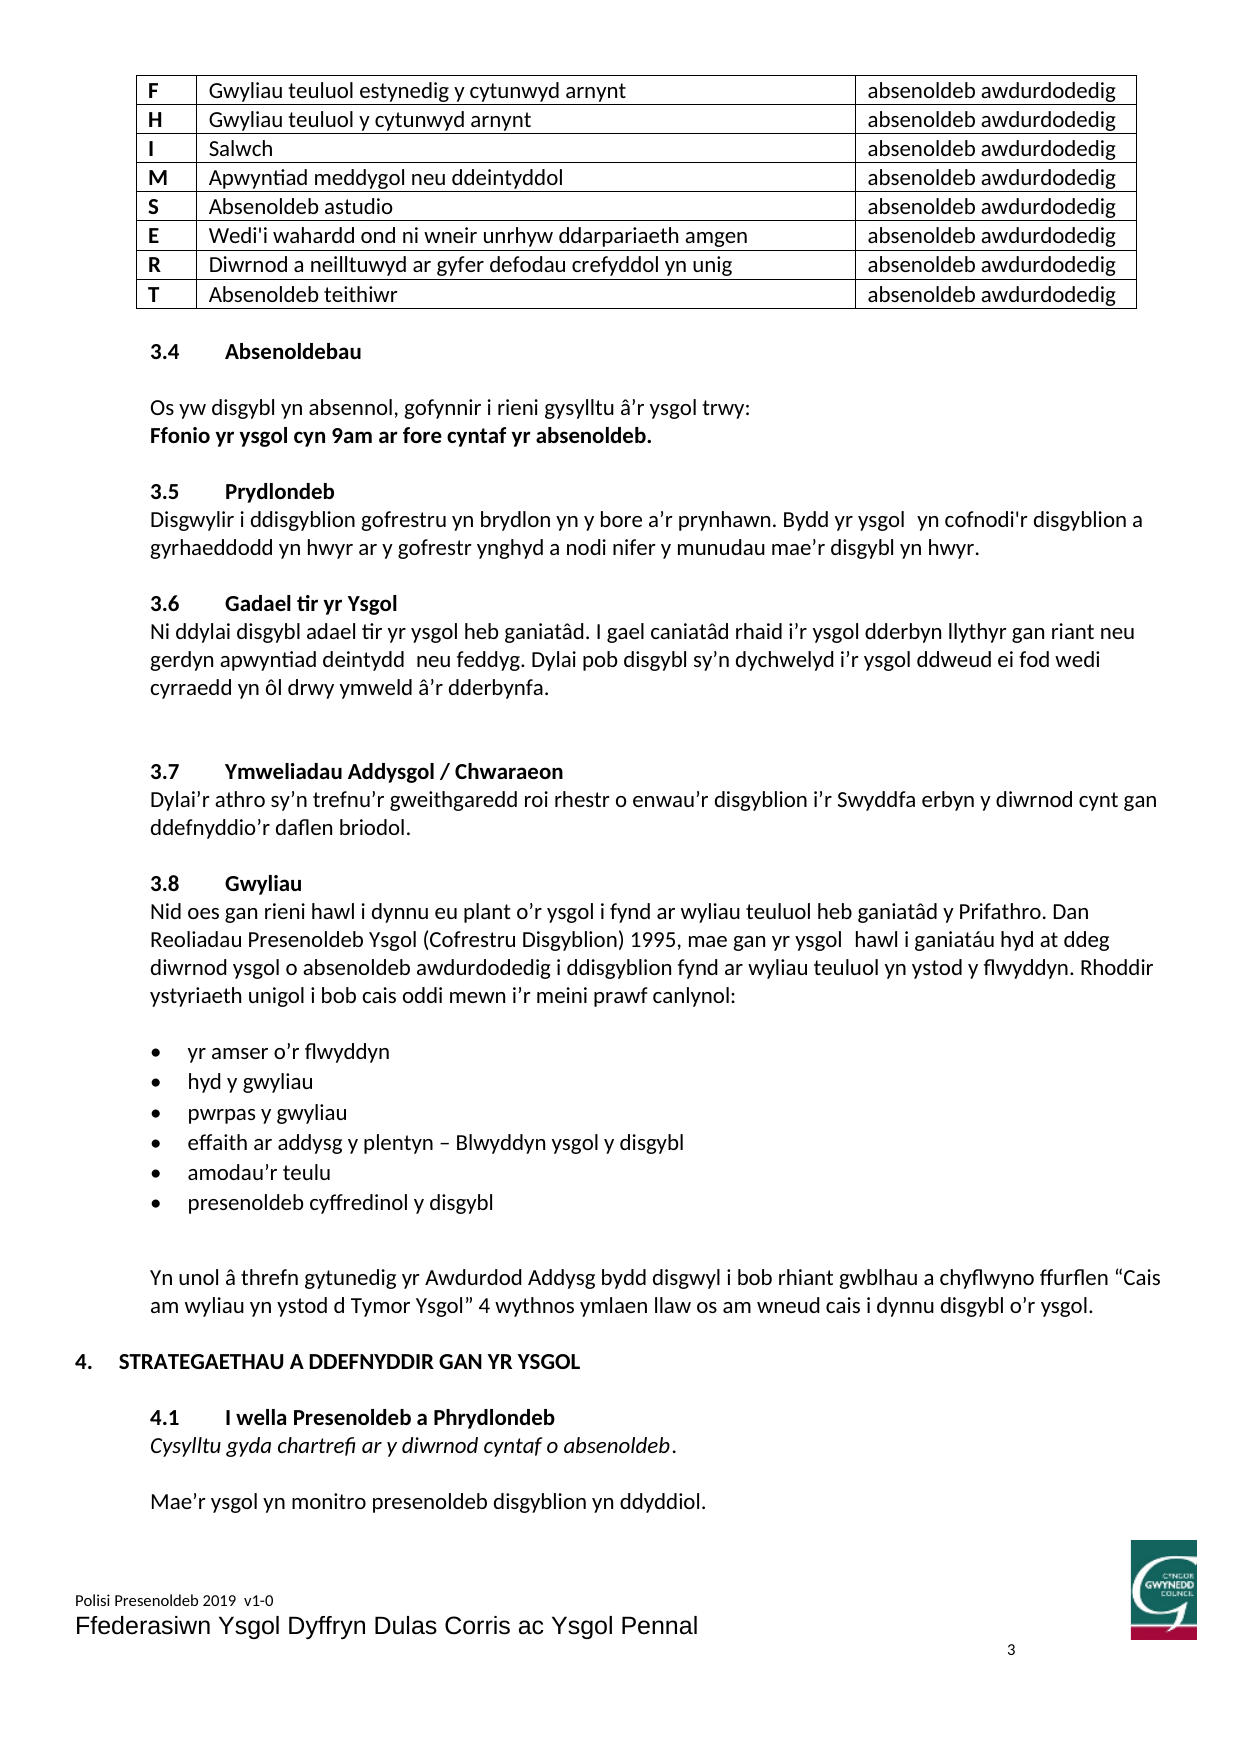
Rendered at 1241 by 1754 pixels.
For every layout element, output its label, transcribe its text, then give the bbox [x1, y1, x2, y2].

table_cell absenoldeb awdurdodedig [856, 163, 1136, 191]
table_cell Diwrnod a neilltuwyd ar gyfer defodau crefyddol yn unig [197, 251, 855, 279]
text 4.1 I wella Presenoldeb a Phrydlondeb [75, 1403, 1165, 1431]
text Os yw disgybl yn absennol, gofynnir i rieni gysylltu â’r ysgol trwy: [75, 393, 1165, 421]
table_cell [856, 134, 1136, 162]
text Disgwylir i ddisgyblion gofrestru yn brydlon yn y bore a’r prynhawn. Bydd yr ysgol yn cofnodi'r disgyblion a gyrhaeddodd yn hwyr ar y gofrestr ynghyd a nodi nifer y munudau mae’r disgybl yn hwyr. [150, 505, 1165, 561]
table_cell I [137, 134, 196, 162]
text Dylai’r athro sy’n trefnu’r gweithgaredd roi rhestr o enwau’r disgyblion i’r Swyddfa erbyn y diwrnod cynt gan ddefnyddio’r daflen briodol. [150, 785, 1165, 841]
list pwrpas y gwyliau [150, 1098, 1165, 1126]
table_cell absenoldeb awdurdodedig [856, 280, 1136, 308]
table_cell absenoldeb awdurdodedig [856, 251, 1136, 279]
table_cell Gwyliau teuluol estynedig y cytunwyd arnynt [197, 76, 855, 104]
list presenoldeb cyffredinol y disgybl [150, 1188, 1165, 1216]
table_cell R [137, 251, 196, 279]
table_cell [856, 76, 1136, 104]
text 3.4 Absenoldebau [75, 337, 1165, 365]
list amodau’r teulu [150, 1158, 1165, 1186]
text Ni ddylai disgybl adael tir yr ysgol heb ganiatâd. I gael caniatâd rhaid i’r ysgol dderbyn llythyr gan riant neu gerdyn apwyntiad deintydd neu feddyg. Dylai pob disgybl sy’n dychwelyd i’r ysgol ddweud ei fod wedi cyrraedd yn ôl drwy ymweld â’r dderbynfa. [150, 617, 1165, 701]
table_cell absenoldeb awdurdodedig [856, 192, 1136, 220]
table_cell Wedi'i wahardd ond ni wneir unrhyw ddarpariaeth amgen [197, 221, 855, 249]
text 4. STRATEGAETHAU A DDEFNYDDIR GAN YR YSGOL [75, 1347, 1165, 1375]
text 3.7 Ymweliadau Addysgol / Chwaraeon [75, 757, 1165, 785]
picture [1128, 1540, 1197, 1636]
text Cysylltu gyda chartrefi ar y diwrnod cyntaf o absenoldeb. [75, 1431, 1165, 1459]
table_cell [856, 105, 1136, 133]
text Mae’r ysgol yn monitro presenoldeb disgyblion yn ddyddiol. [75, 1487, 1165, 1515]
table_cell F [137, 76, 196, 104]
table_cell H [137, 105, 196, 133]
table_cell Apwyntiad meddygol neu ddeintyddol [197, 163, 855, 191]
table_cell Absenoldeb astudio [197, 192, 855, 220]
list hyd y gwyliau [150, 1067, 1165, 1096]
list yr amser o’r flwyddyn [150, 1037, 1165, 1065]
list effaith ar addysg y plentyn – Blwyddyn ysgol y disgybl [150, 1128, 1165, 1156]
table_cell S [137, 192, 196, 220]
table_cell T [137, 280, 196, 308]
table_cell Gwyliau teuluol y cytunwyd arnynt [197, 105, 855, 133]
table_cell absenoldeb awdurdodedig [856, 221, 1136, 249]
text 3.5 Prydlondeb [75, 477, 1165, 505]
text 3.6 Gadael tir yr Ysgol [150, 589, 1165, 617]
text Yn unol â threfn gytunedig yr Awdurdod Addysg bydd disgwyl i bob rhiant gwblhau a chyflwyno ffurflen “Cais am wyliau yn ystod d Tymor Ysgol” 4 wythnos ymlaen llaw os am wneud cais i dynnu disgybl o’r ysgol. [150, 1263, 1165, 1319]
text 3.8 Gwyliau [75, 869, 1165, 897]
text Ffonio yr ysgol cyn 9am ar fore cyntaf yr absenoldeb. [75, 421, 1165, 449]
table_cell E [137, 221, 196, 249]
text Nid oes gan rieni hawl i dynnu eu plant o’r ysgol i fynd ar wyliau teuluol heb ganiatâd y Prifathro. Dan Reoliadau Presenoldeb Ysgol (Cofrestru Disgyblion) 1995, mae gan yr ysgol hawl i ganiatáu hyd at ddeg diwrnod ysgol o absenoldeb awdurdodedig i ddisgyblion fynd ar wyliau teuluol yn ystod y flwyddyn. Rhoddir ystyriaeth unigol i bob cais oddi mewn i’r meini prawf canlynol: [150, 897, 1165, 1009]
table_cell Absenoldeb teithiwr [197, 280, 855, 308]
table_cell Salwch [197, 134, 855, 162]
table_cell M [137, 163, 196, 191]
